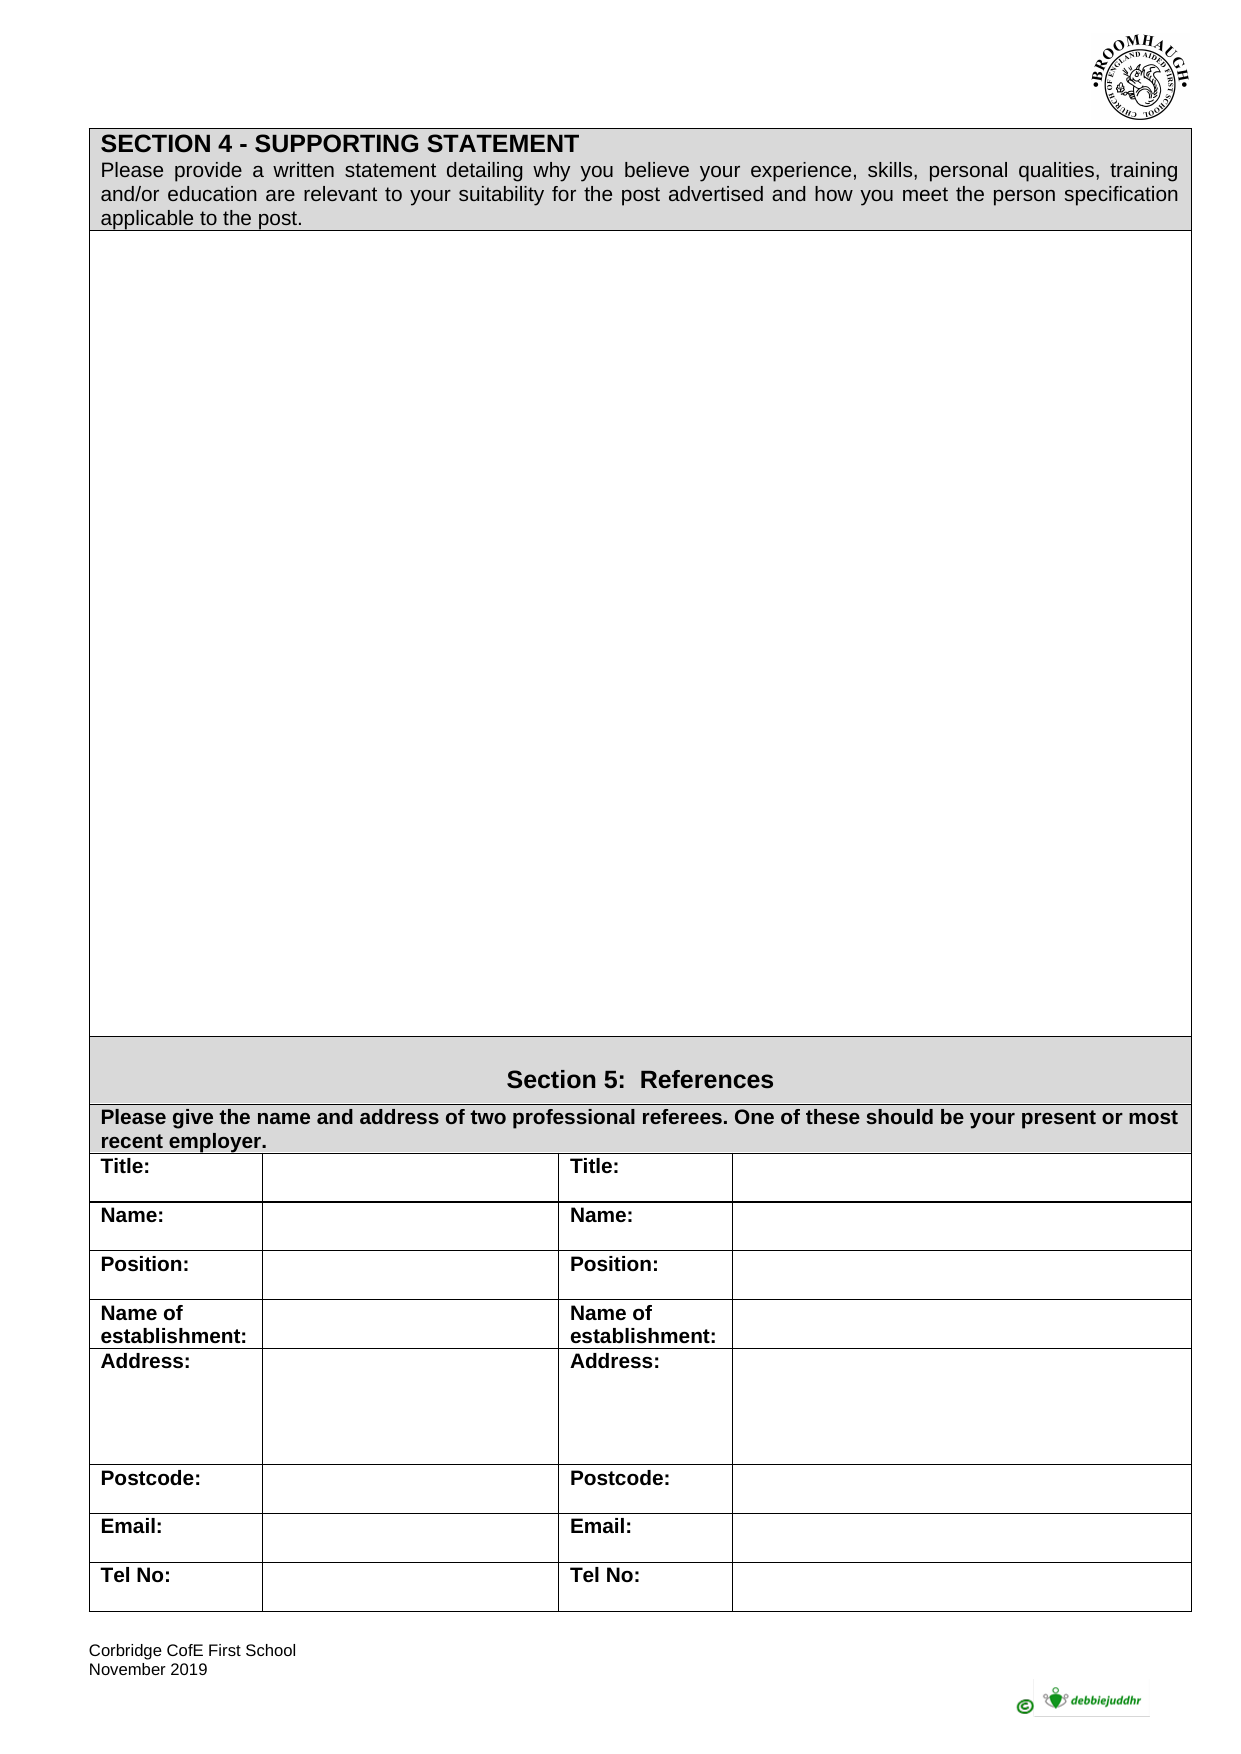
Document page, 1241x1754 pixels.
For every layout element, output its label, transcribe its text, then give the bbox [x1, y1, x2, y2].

table_cell [733, 1349, 1191, 1464]
table_cell [263, 1465, 558, 1513]
table_cell [263, 1154, 558, 1201]
table_cell [263, 1251, 558, 1299]
table_cell Title: [90, 1154, 262, 1201]
table_cell [263, 1203, 558, 1250]
table_cell Title: [559, 1154, 732, 1201]
table_cell Email: [559, 1514, 732, 1562]
table_cell Position: [559, 1251, 732, 1299]
table_cell [733, 1514, 1191, 1562]
table_cell Section 5: References [90, 1037, 1191, 1103]
table_cell Please give the name and address of two professional referees. One of these should be your present or most recent employer. [90, 1105, 1191, 1152]
table_cell Tel No: [559, 1563, 732, 1611]
table_cell [733, 1203, 1191, 1250]
table_cell Address: [559, 1349, 732, 1464]
table_cell Name: [559, 1203, 732, 1250]
table_cell SECTION 4 - SUPPORTING STATEMENT Please provide a written statement detailing why you believe your experience, skills, personal qualities, training and/or education are relevant to your suitability for the post advertised and how you meet the person specification applicable to the post. [90, 129, 1191, 230]
table_cell [733, 1300, 1191, 1348]
table_cell Email: [90, 1514, 262, 1562]
picture [167, 1679, 1152, 1725]
table_cell [733, 1465, 1191, 1513]
table_cell Tel No: [90, 1563, 262, 1611]
table_cell Name of establishment: [90, 1300, 262, 1348]
table_cell [263, 1349, 558, 1464]
table_cell [263, 1300, 558, 1348]
table_cell Postcode: [559, 1465, 732, 1513]
table_cell [733, 1251, 1191, 1299]
table_cell Name of establishment: [559, 1300, 732, 1348]
table_cell [263, 1514, 558, 1562]
picture [1091, 33, 1190, 122]
table_cell Position: [90, 1251, 262, 1299]
table_cell [90, 231, 1191, 1036]
table_cell [263, 1563, 558, 1611]
table_cell Postcode: [90, 1465, 262, 1513]
table_cell [733, 1154, 1191, 1201]
table_cell Address: [90, 1349, 262, 1464]
table_cell [733, 1563, 1191, 1611]
table_cell Name: [90, 1203, 262, 1250]
